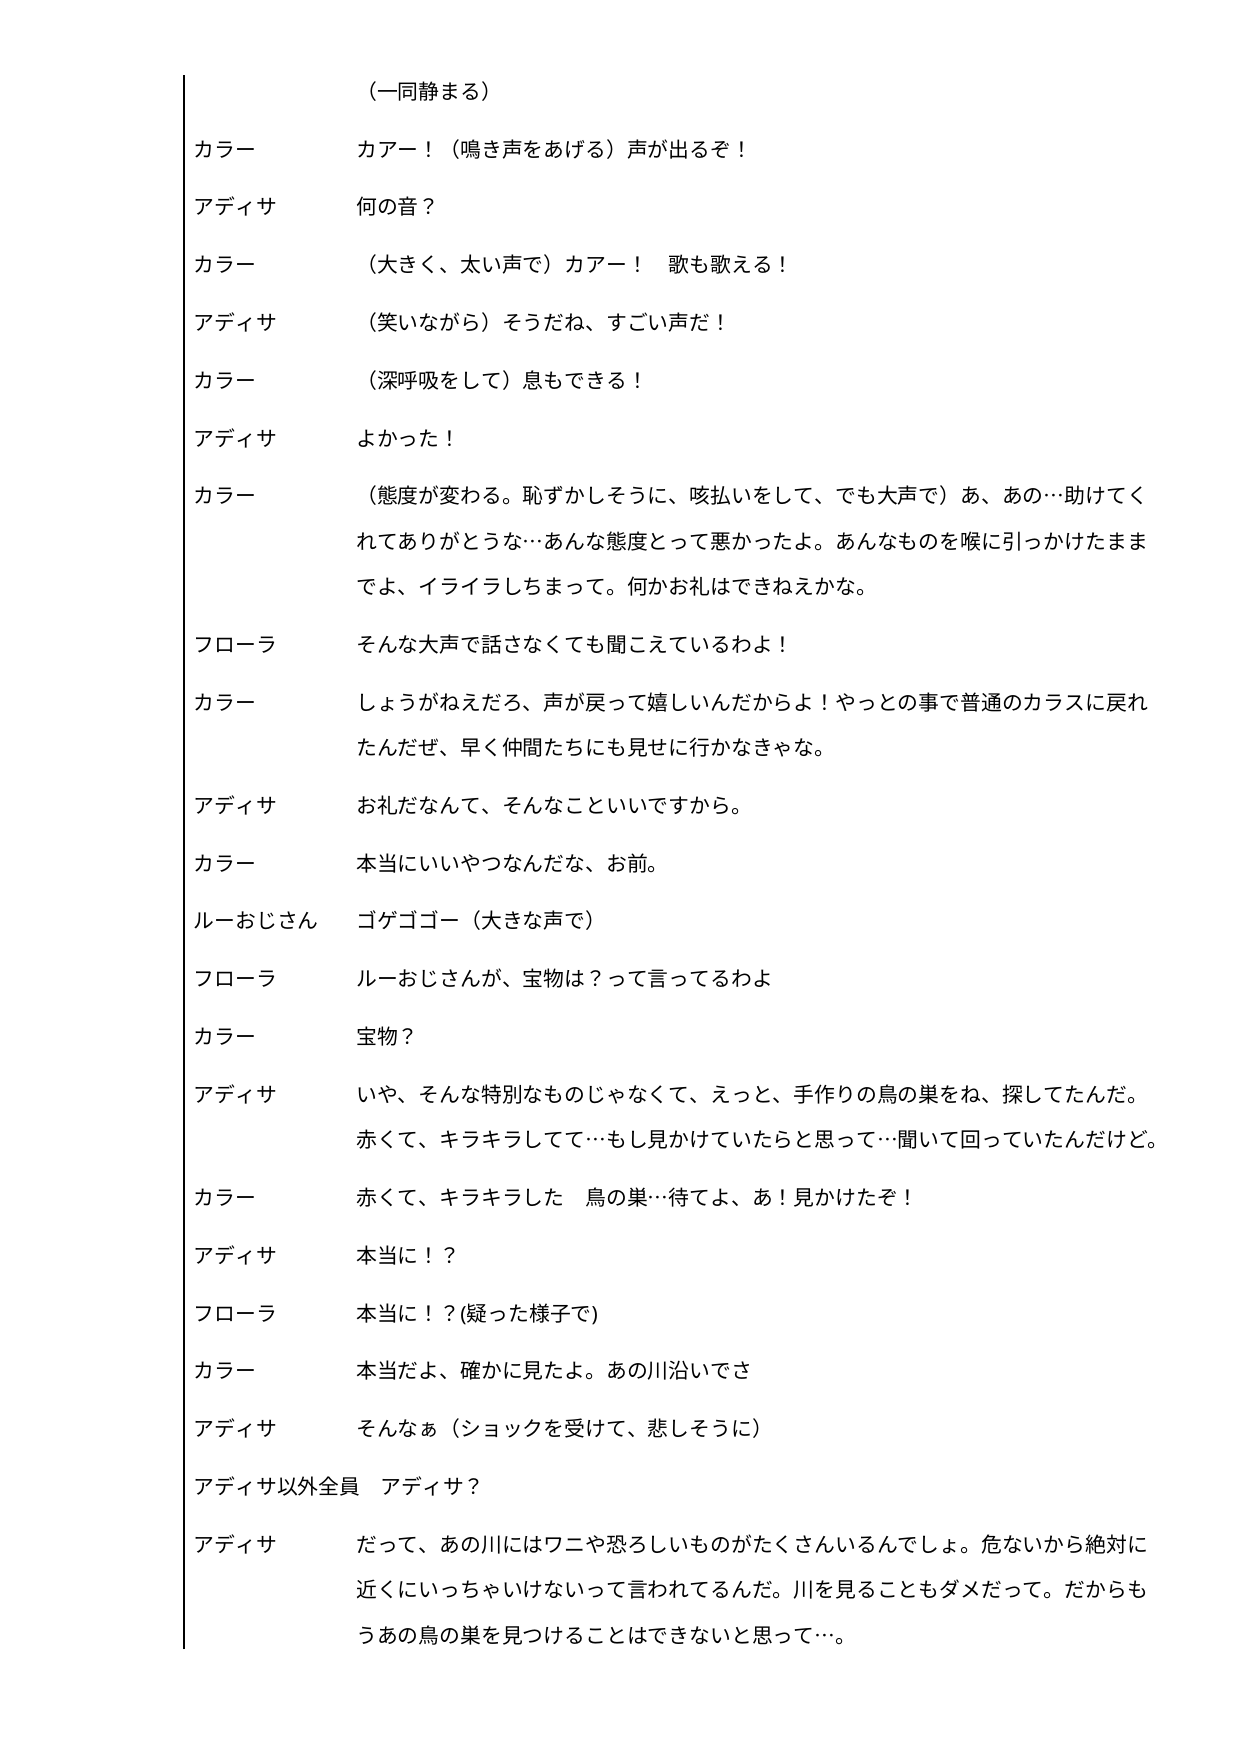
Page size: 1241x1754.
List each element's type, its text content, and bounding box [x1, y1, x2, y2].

text アディサ いや、そんな特別なものじゃなくて、えっと、手作りの鳥の巣をね、探してたんだ。赤くて、キラキラしてて…もし見かけていたらと思って…聞いて回っていたんだけど。 [185, 1078, 1165, 1154]
text アディサ （笑いながら）そうだね、すごい声だ！ [185, 306, 1165, 336]
text フローラ そんな大声で話さなくても聞こえているわよ！ [185, 628, 1165, 658]
text （一同静まる） [185, 75, 1165, 105]
text カラー （深呼吸をして）息もできる！ [185, 364, 1165, 394]
text フローラ ルーおじさんが、宝物は？って言ってるわよ [185, 962, 1165, 993]
text アディサ 何の音？ [185, 191, 1165, 221]
text カラー 赤くて、キラキラした 鳥の巣…待てよ、あ！見かけたぞ！ [185, 1181, 1165, 1211]
text アディサ そんなぁ（ショックを受けて、悲しそうに） [185, 1413, 1165, 1443]
text アディサ よかった！ [185, 422, 1165, 452]
text カラー 本当にいいやつなんだな、お前。 [185, 847, 1165, 877]
text アディサ だって、あの川にはワニや恐ろしいものがたくさんいるんでしょ。危ないから絶対に近くにいっちゃいけないって言われてるんだ。川を見ることもダメだって。だからもうあの鳥の巣を見つけることはできないと思って…。 [185, 1528, 1165, 1649]
text カラー しょうがねえだろ、声が戻って嬉しいんだからよ！やっとの事で普通のカラスに戻れたんだぜ、早く仲間たちにも見せに行かなきゃな。 [185, 686, 1165, 761]
text アディサ以外全員 アディサ？ [185, 1470, 1165, 1501]
text アディサ 本当に！？ [185, 1239, 1165, 1269]
text カラー 宝物？ [185, 1020, 1165, 1051]
text カラー カアー！（鳴き声をあげる）声が出るぞ！ [185, 133, 1165, 163]
text ルーおじさん ゴゲゴゴー（大きな声で） [185, 905, 1165, 935]
text フローラ 本当に！？(疑った様子で) [185, 1297, 1165, 1327]
text カラー （大きく、太い声で）カアー！ 歌も歌える！ [185, 248, 1165, 279]
text アディサ お礼だなんて、そんなこといいですから。 [185, 789, 1165, 819]
text カラー （態度が変わる。恥ずかしそうに、咳払いをして、でも大声で）あ、あの…助けてくれてありがとうな…あんな態度とって悪かったよ。あんなものを喉に引っかけたままでよ、イライラしちまって。何かお礼はできねえかな。 [185, 480, 1165, 601]
text カラー 本当だよ、確かに見たよ。あの川沿いでさ [185, 1355, 1165, 1385]
